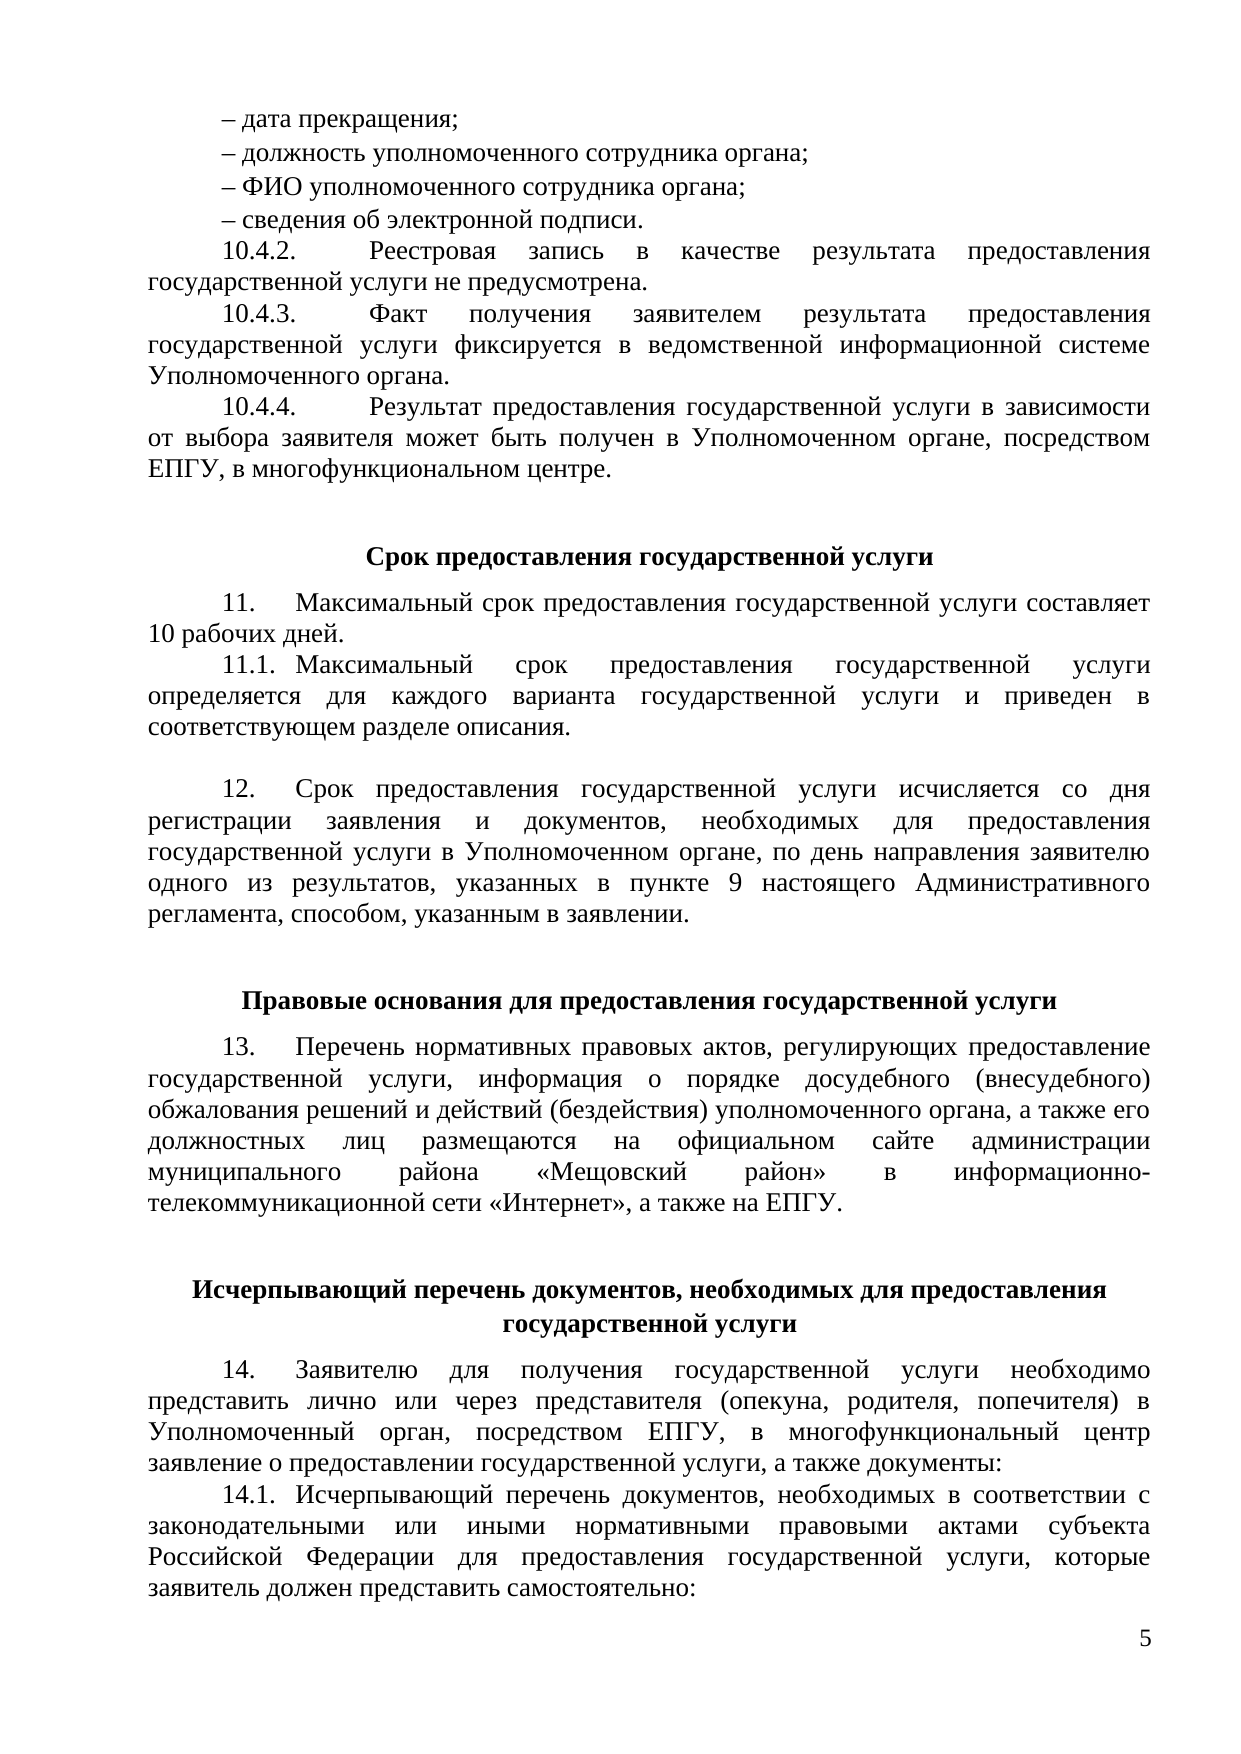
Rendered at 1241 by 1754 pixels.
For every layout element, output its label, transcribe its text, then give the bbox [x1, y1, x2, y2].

subtitle Исчерпывающий перечень документов, необходимых для предоставления государственной услуги [148, 1273, 1152, 1338]
list Факт получения заявителем результата предоставления государственной услуги фиксируется в ведомственной информационной системе Уполномоченного органа. [148, 297, 1152, 390]
text – ФИО уполномоченного сотрудника органа; [148, 170, 1152, 201]
text – дата прекращения; [148, 103, 1152, 134]
list Максимальный срок предоставления государственной услуги определяется для каждого варианта государственной услуги и приведен в соответствующем разделе описания. [148, 648, 1152, 741]
text – сведения об электронной подписи. [222, 203, 1152, 234]
subtitle Срок предоставления государственной услуги [148, 540, 1152, 571]
list Реестровая запись в качестве результата предоставления государственной услуги не предусмотрена. [148, 234, 1152, 297]
list Перечень нормативных правовых актов, регулирующих предоставление государственной услуги, информация о порядке досудебного (внесудебного) обжалования решений и действий (бездействия) уполномоченного органа, а также его должностных лиц размещаются на официальном сайте администрации муниципального района «Мещовский район» в информационно-телекоммуникационной сети «Интернет», а также на ЕПГУ. [148, 1031, 1152, 1217]
list Заявителю для получения государственной услуги необходимо представить лично или через представителя (опекуна, родителя, попечителя) в Уполномоченный орган, посредством ЕПГУ, в многофункциональный центр заявление о предоставлении государственной услуги, а также документы: [148, 1353, 1152, 1478]
text – должность уполномоченного сотрудника органа; [148, 136, 1152, 167]
subtitle Правовые основания для предоставления государственной услуги [148, 984, 1152, 1016]
list Результат предоставления государственной услуги в зависимости от выбора заявителя может быть получен в Уполномоченном органе, посредством ЕПГУ, в многофункциональном центре. [148, 390, 1152, 483]
list Срок предоставления государственной услуги исчисляется со дня регистрации заявления и документов, необходимых для предоставления государственной услуги в Уполномоченном органе, по день направления заявителю одного из результатов, указанных в пункте 9 настоящего Административного регламента, способом, указанным в заявлении. [148, 773, 1152, 928]
list Максимальный срок предоставления государственной услуги составляет 10 рабочих дней. [148, 586, 1152, 648]
list Исчерпывающий перечень документов, необходимых в соответствии с законодательными или иными нормативными правовыми актами субъекта Российской Федерации для предоставления государственной услуги, которые заявитель должен представить самостоятельно: [148, 1478, 1152, 1602]
